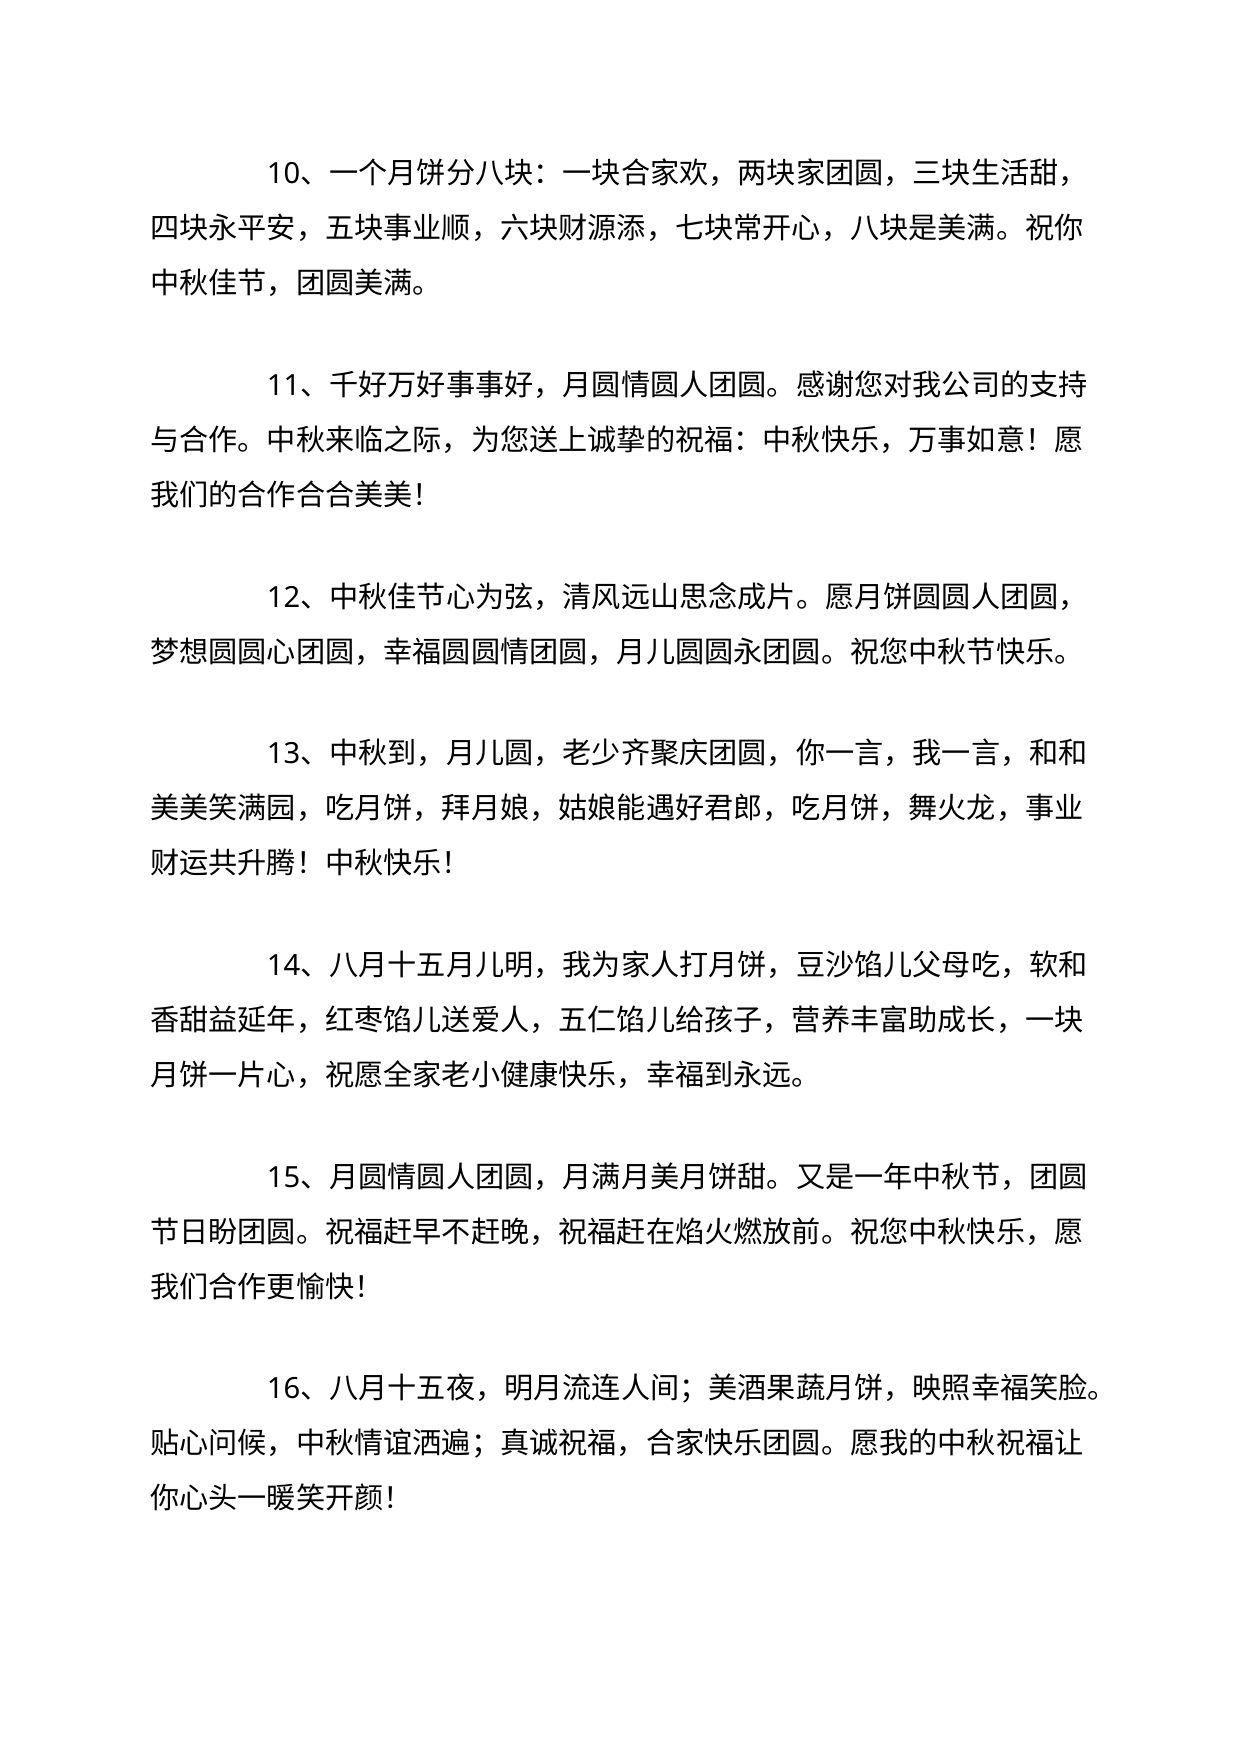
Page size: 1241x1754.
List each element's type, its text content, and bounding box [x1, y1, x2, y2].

text 13、中秋到，月儿圆，老少齐聚庆团圆，你一言，我一言，和和美美笑满园，吃月饼，拜月娘，姑娘能遇好君郎，吃月饼，舞火龙，事业财运共升腾！中秋快乐！ [150, 730, 1090, 882]
text 15、月圆情圆人团圆，月满月美月饼甜。又是一年中秋节，团圆节日盼团圆。祝福赶早不赶晚，祝福赶在焰火燃放前。祝您中秋快乐，愿我们合作更愉快！ [150, 1153, 1090, 1306]
text 12、中秋佳节心为弦，清风远山思念成片。愿月饼圆圆人团圆，梦想圆圆心团圆，幸福圆圆情团圆，月儿圆圆永团圆。祝您中秋节快乐。 [150, 573, 1090, 671]
text 16、八月十五夜，明月流连人间；美酒果蔬月饼，映照幸福笑脸。贴心问候，中秋情谊洒遍；真诚祝福，合家快乐团圆。愿我的中秋祝福让你心头一暖笑开颜！ [150, 1365, 1090, 1517]
text 11、千好万好事事好，月圆情圆人团圆。感谢您对我公司的支持与合作。中秋来临之际，为您送上诚挚的祝福：中秋快乐，万事如意！愿我们的合作合合美美！ [150, 362, 1090, 514]
text 10、一个月饼分八块：一块合家欢，两块家团圆，三块生活甜，四块永平安，五块事业顺，六块财源添，七块常开心，八块是美满。祝你中秋佳节，团圆美满。 [150, 150, 1090, 302]
text 14、八月十五月儿明，我为家人打月饼，豆沙馅儿父母吃，软和香甜益延年，红枣馅儿送爱人，五仁馅儿给孩子，营养丰富助成长，一块月饼一片心，祝愿全家老小健康快乐，幸福到永远。 [150, 942, 1090, 1094]
